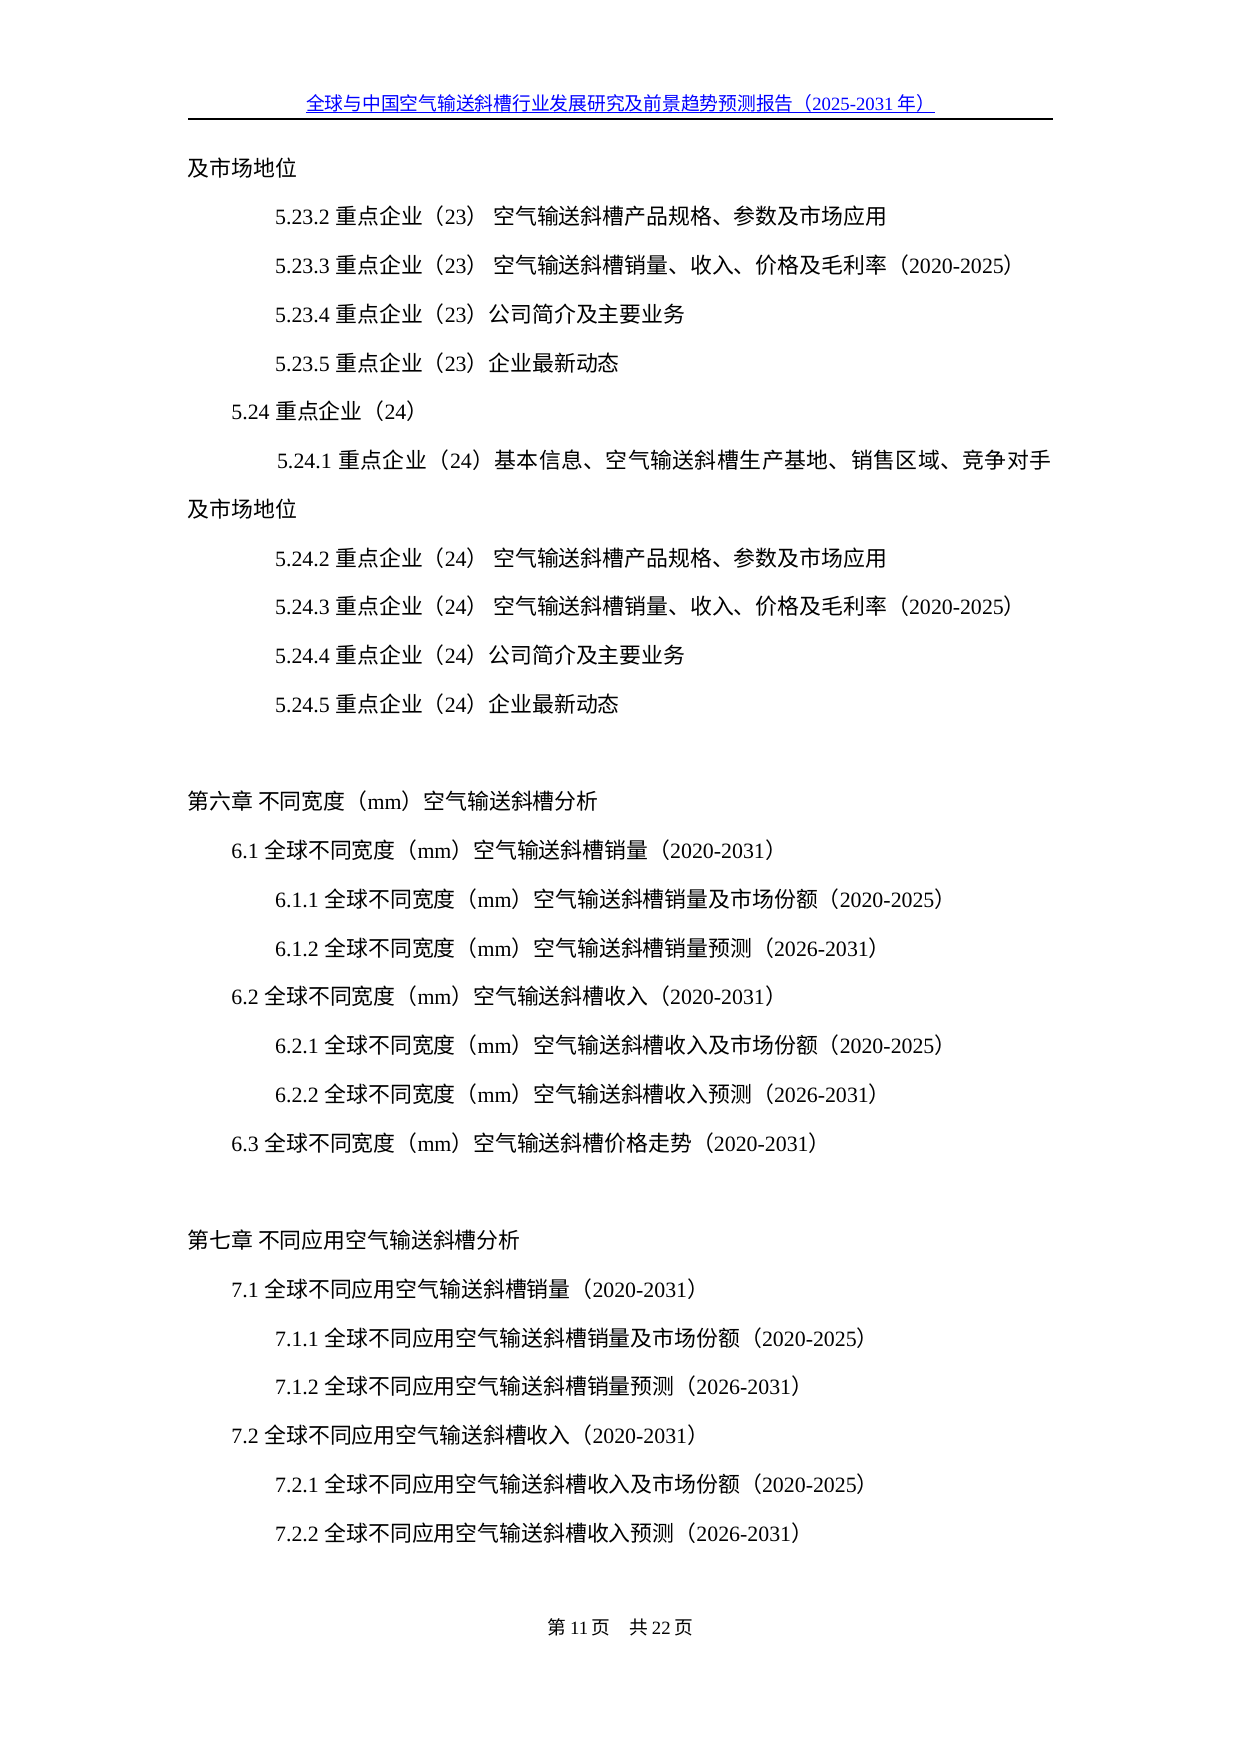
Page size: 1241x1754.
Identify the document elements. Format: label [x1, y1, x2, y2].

text [187, 150, 1053, 1548]
